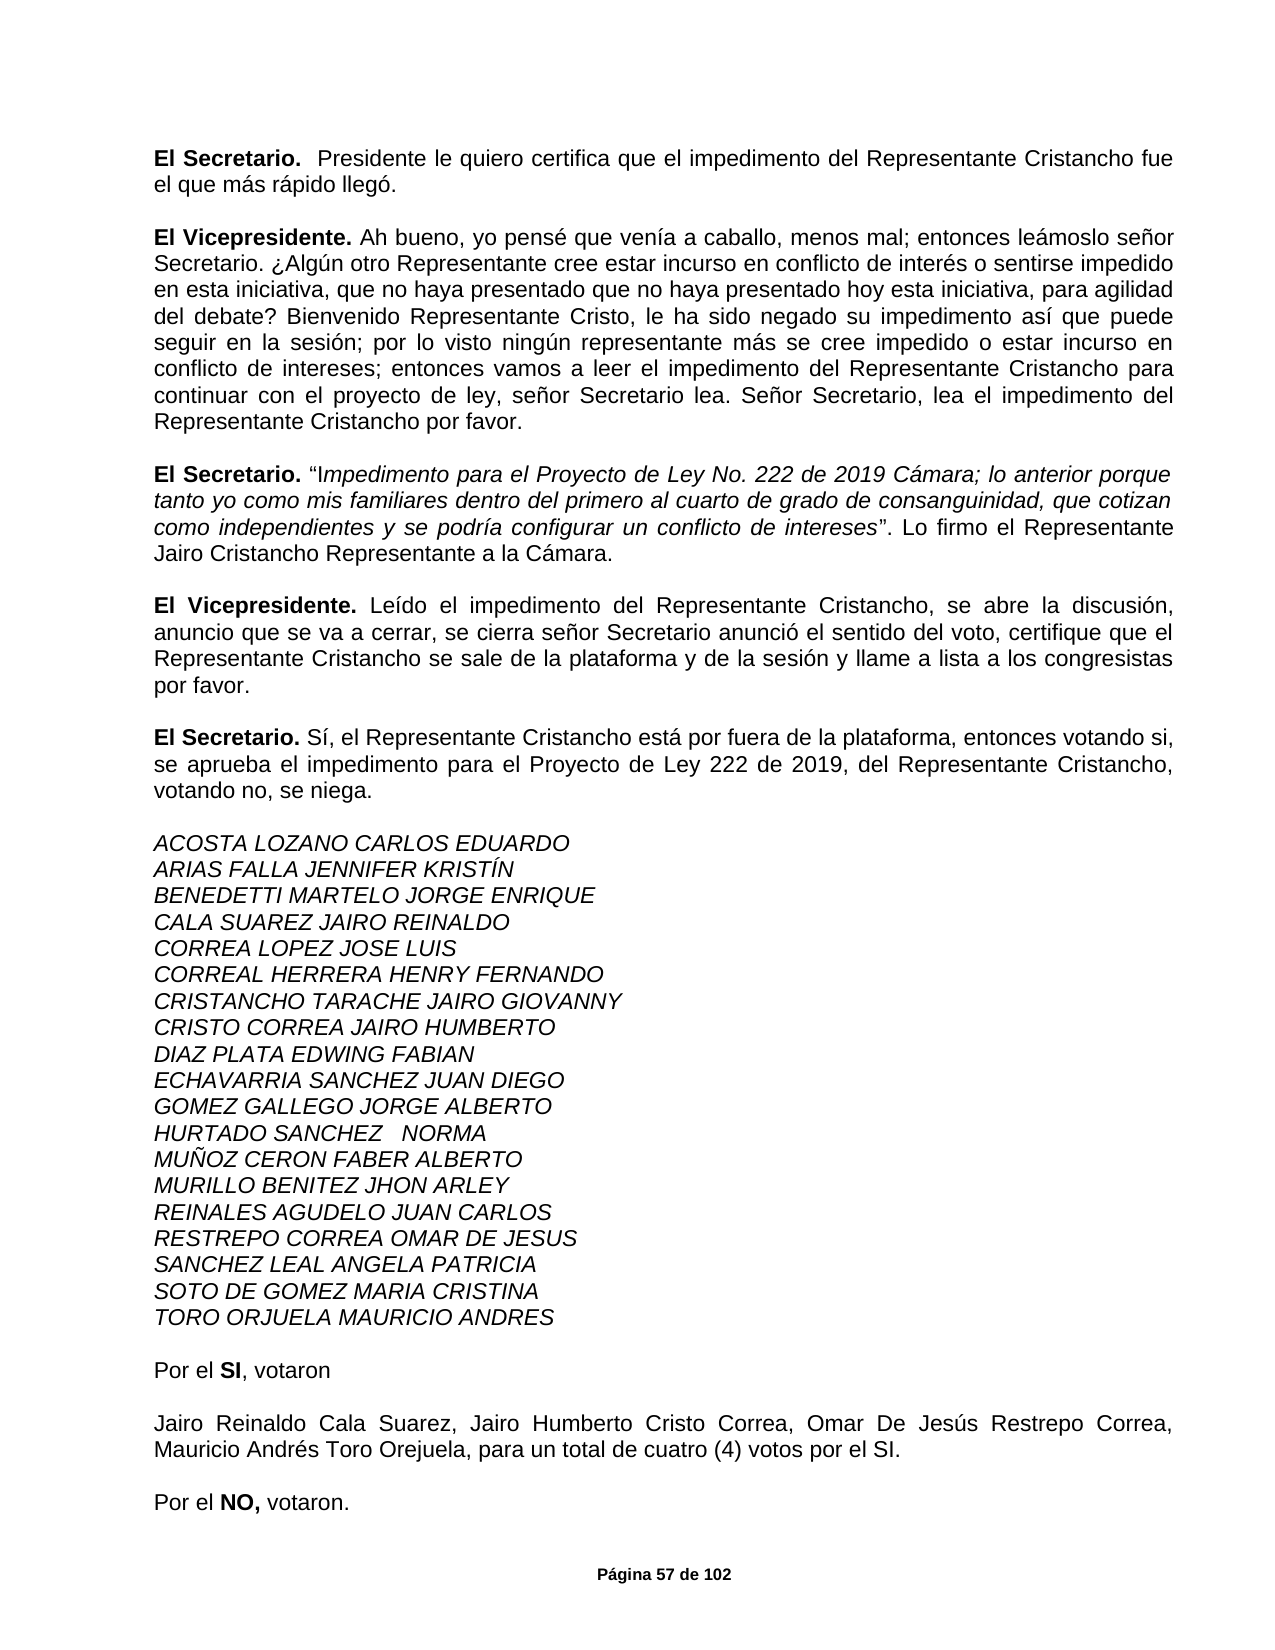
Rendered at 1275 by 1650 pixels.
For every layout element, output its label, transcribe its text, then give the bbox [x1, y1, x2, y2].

text GOMEZ GALLEGO JORGE ALBERTO [153, 1093, 1174, 1119]
text El Secretario. Sí, el Representante Cristancho está por fuera de la plataforma, entonces votando si, se aprueba el impedimento para el Proyecto de Ley 222 de 2019, del Representante Cristancho, votando no, se niega. [153, 724, 1174, 803]
text CORREA LOPEZ JOSE LUIS [153, 935, 1174, 961]
text REINALES AGUDELO JUAN CARLOS [153, 1199, 1174, 1225]
text Por el NO, votaron. [153, 1488, 1174, 1515]
text ARIAS FALLA JENNIFER KRISTÍN [153, 856, 1174, 882]
text CALA SUAREZ JAIRO REINALDO [153, 909, 1174, 935]
text ACOSTA LOZANO CARLOS EDUARDO [153, 830, 1174, 856]
text SOTO DE GOMEZ MARIA CRISTINA [153, 1278, 1174, 1304]
text El Secretario. “Impedimento para el Proyecto de Ley No. 222 de 2019 Cámara; lo anterior porque tanto yo como mis familiares dentro del primero al cuarto de grado de consanguinidad, que cotizan como independientes y se podría configurar un conflicto de intereses”. Lo firmo el Representante Jairo Cristancho Representante a la Cámara. [153, 461, 1174, 566]
text TORO ORJUELA MAURICIO ANDRES [153, 1304, 1174, 1330]
text Jairo Reinaldo Cala Suarez, Jairo Humberto Cristo Correa, Omar De Jesús Restrepo Correa, Mauricio Andrés Toro Orejuela, para un total de cuatro (4) votos por el SI. [153, 1409, 1174, 1462]
text ECHAVARRIA SANCHEZ JUAN DIEGO [153, 1067, 1174, 1093]
text MUÑOZ CERON FABER ALBERTO [153, 1146, 1174, 1172]
text RESTREPO CORREA OMAR DE JESUS [153, 1225, 1174, 1251]
text HURTADO SANCHEZ NORMA [153, 1119, 1174, 1146]
text Por el SI, votaron [153, 1357, 1174, 1383]
text CRISTO CORREA JAIRO HUMBERTO [153, 1014, 1174, 1041]
text CORREAL HERRERA HENRY FERNANDO [153, 961, 1174, 988]
text BENEDETTI MARTELO JORGE ENRIQUE [153, 882, 1174, 909]
text El Vicepresidente. Ah bueno, yo pensé que venía a caballo, menos mal; entonces leámoslo señor Secretario. ¿Algún otro Representante cree estar incurso en conflicto de interés o sentirse impedido en esta iniciativa, que no haya presentado que no haya presentado hoy esta iniciativa, para agilidad del debate? Bienvenido Representante Cristo, le ha sido negado su impedimento así que puede seguir en la sesión; por lo visto ningún representante más se cree impedido o estar incurso en conflicto de intereses; entonces vamos a leer el impedimento del Representante Cristancho para continuar con el proyecto de ley, señor Secretario lea. Señor Secretario, lea el impedimento del Representante Cristancho por favor. [153, 223, 1174, 434]
text DIAZ PLATA EDWING FABIAN [153, 1041, 1174, 1067]
text CRISTANCHO TARACHE JAIRO GIOVANNY [153, 988, 1174, 1014]
text El Secretario. Presidente le quiero certifica que el impedimento del Representante Cristancho fue el que más rápido llegó. [153, 144, 1174, 197]
text SANCHEZ LEAL ANGELA PATRICIA [153, 1251, 1174, 1278]
text El Vicepresidente. Leído el impedimento del Representante Cristancho, se abre la discusión, anuncio que se va a cerrar, se cierra señor Secretario anunció el sentido del voto, certifique que el Representante Cristancho se sale de la plataforma y de la sesión y llame a lista a los congresistas por favor. [153, 592, 1174, 698]
text MURILLO BENITEZ JHON ARLEY [153, 1172, 1174, 1199]
